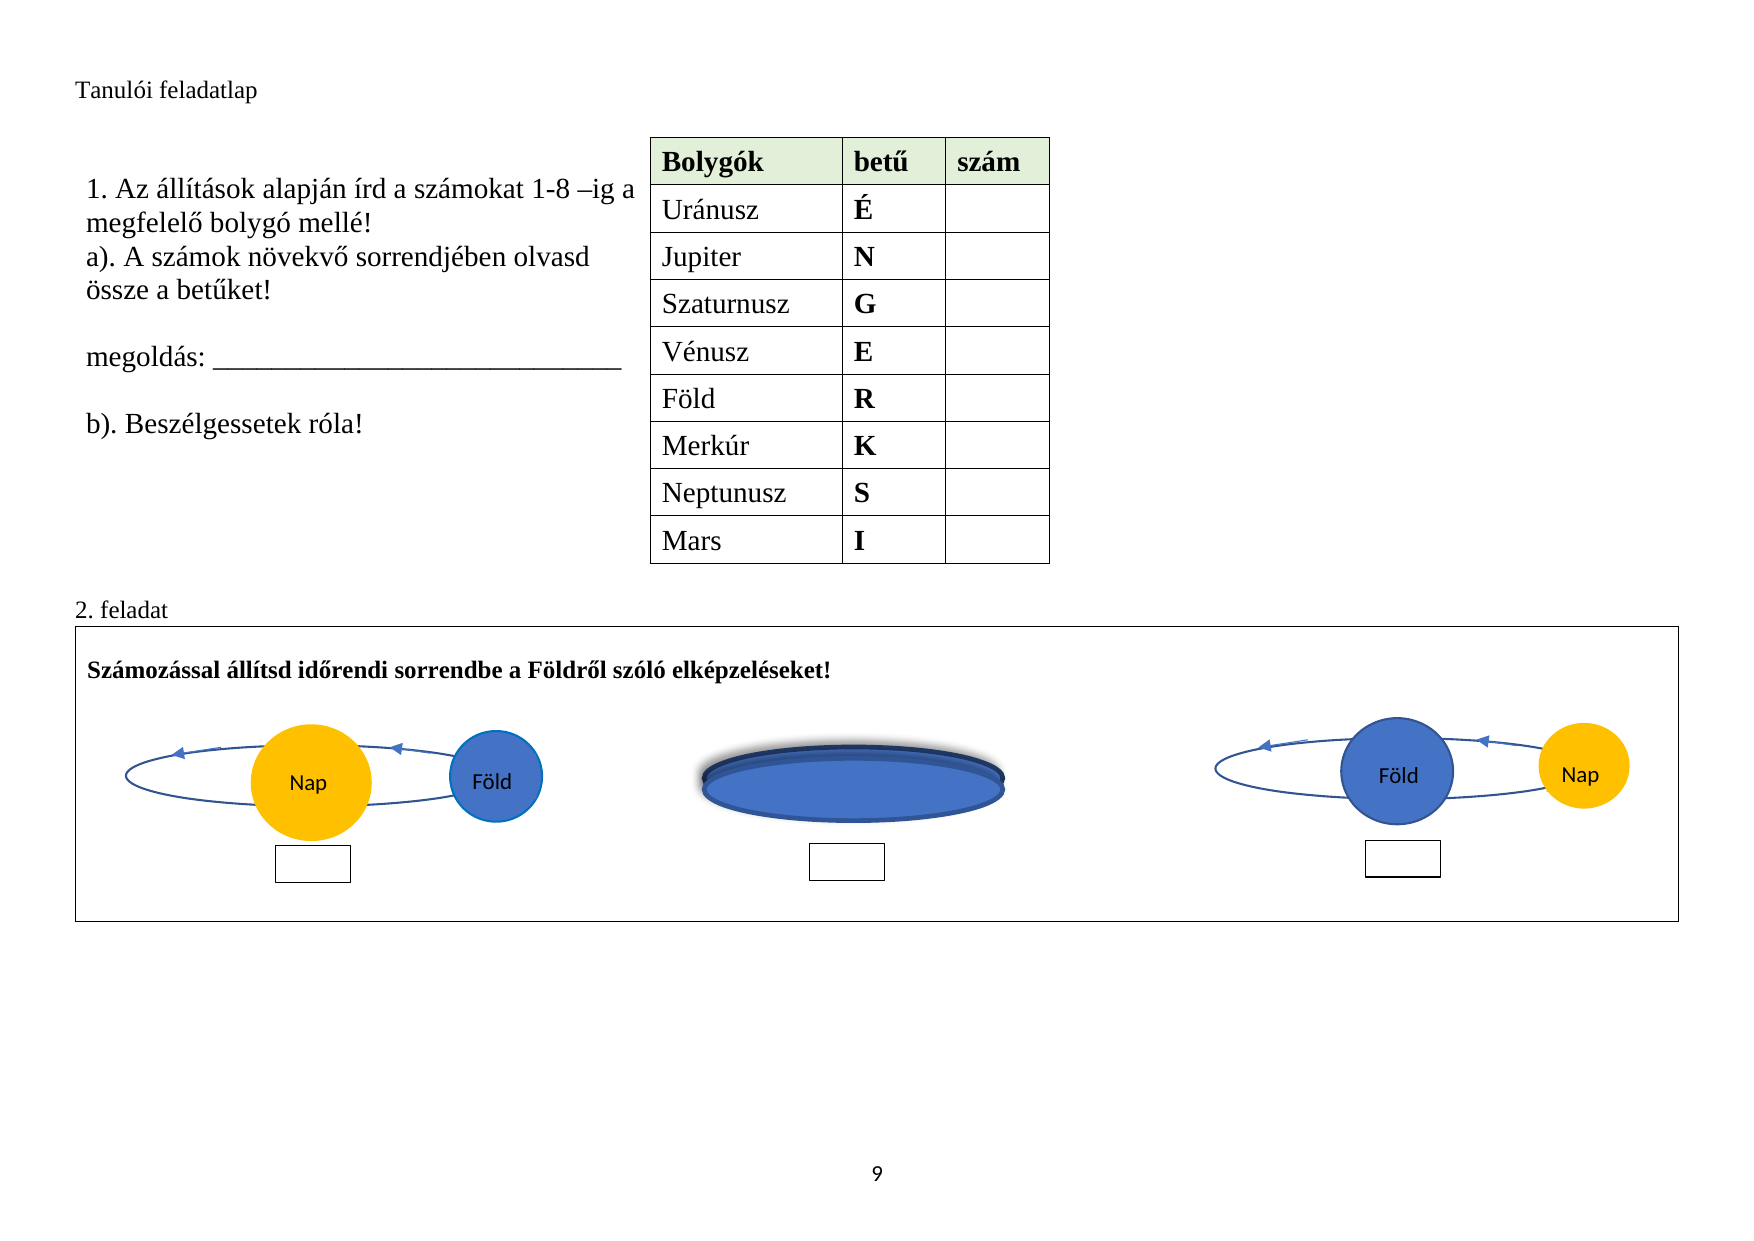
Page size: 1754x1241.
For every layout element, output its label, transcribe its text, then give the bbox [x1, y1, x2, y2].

text Tanulói feladatlap [75, 75, 1679, 104]
table_header betű [843, 138, 945, 184]
table_cell E [843, 327, 945, 373]
table_cell [946, 422, 1049, 468]
table_cell Neptunusz [651, 469, 842, 515]
table_cell N [843, 233, 945, 279]
table_cell Merkúr [651, 422, 842, 468]
table_cell [946, 327, 1049, 373]
table_cell I [843, 516, 945, 563]
table_cell Vénusz [651, 327, 842, 373]
table_cell Mars [651, 516, 842, 563]
table_header Bolygók [651, 138, 842, 184]
table_cell Jupiter [651, 233, 842, 279]
table_cell [946, 280, 1049, 326]
table_cell [946, 516, 1049, 563]
table_cell [1144, 684, 1678, 921]
table_cell [946, 375, 1049, 421]
table_cell G [843, 280, 945, 326]
table_header Számozással állítsd időrendi sorrendbe a Földről szóló elképzeléseket! [76, 627, 1678, 684]
table_cell R [843, 375, 945, 421]
text 2. feladat [75, 595, 1679, 623]
table_cell Szaturnusz [651, 280, 842, 326]
table_cell Uránusz [651, 185, 842, 232]
table_cell [610, 684, 1144, 921]
table_header szám [946, 138, 1049, 184]
table_cell [946, 185, 1049, 232]
table_cell [76, 684, 610, 921]
table_cell [946, 469, 1049, 515]
table_header 1. Az állítások alapján írd a számokat 1-8 –ig a megfelelő bolygó mellé! a). A számok növekvő sorrendjében olvasd össze a betűket! megoldás: ____________________________ b). Beszélgessetek róla! [75, 137, 650, 563]
table_cell [946, 233, 1049, 279]
table_cell Föld [651, 375, 842, 421]
table_cell É [843, 185, 945, 232]
table_cell K [843, 422, 945, 468]
table_cell S [843, 469, 945, 515]
